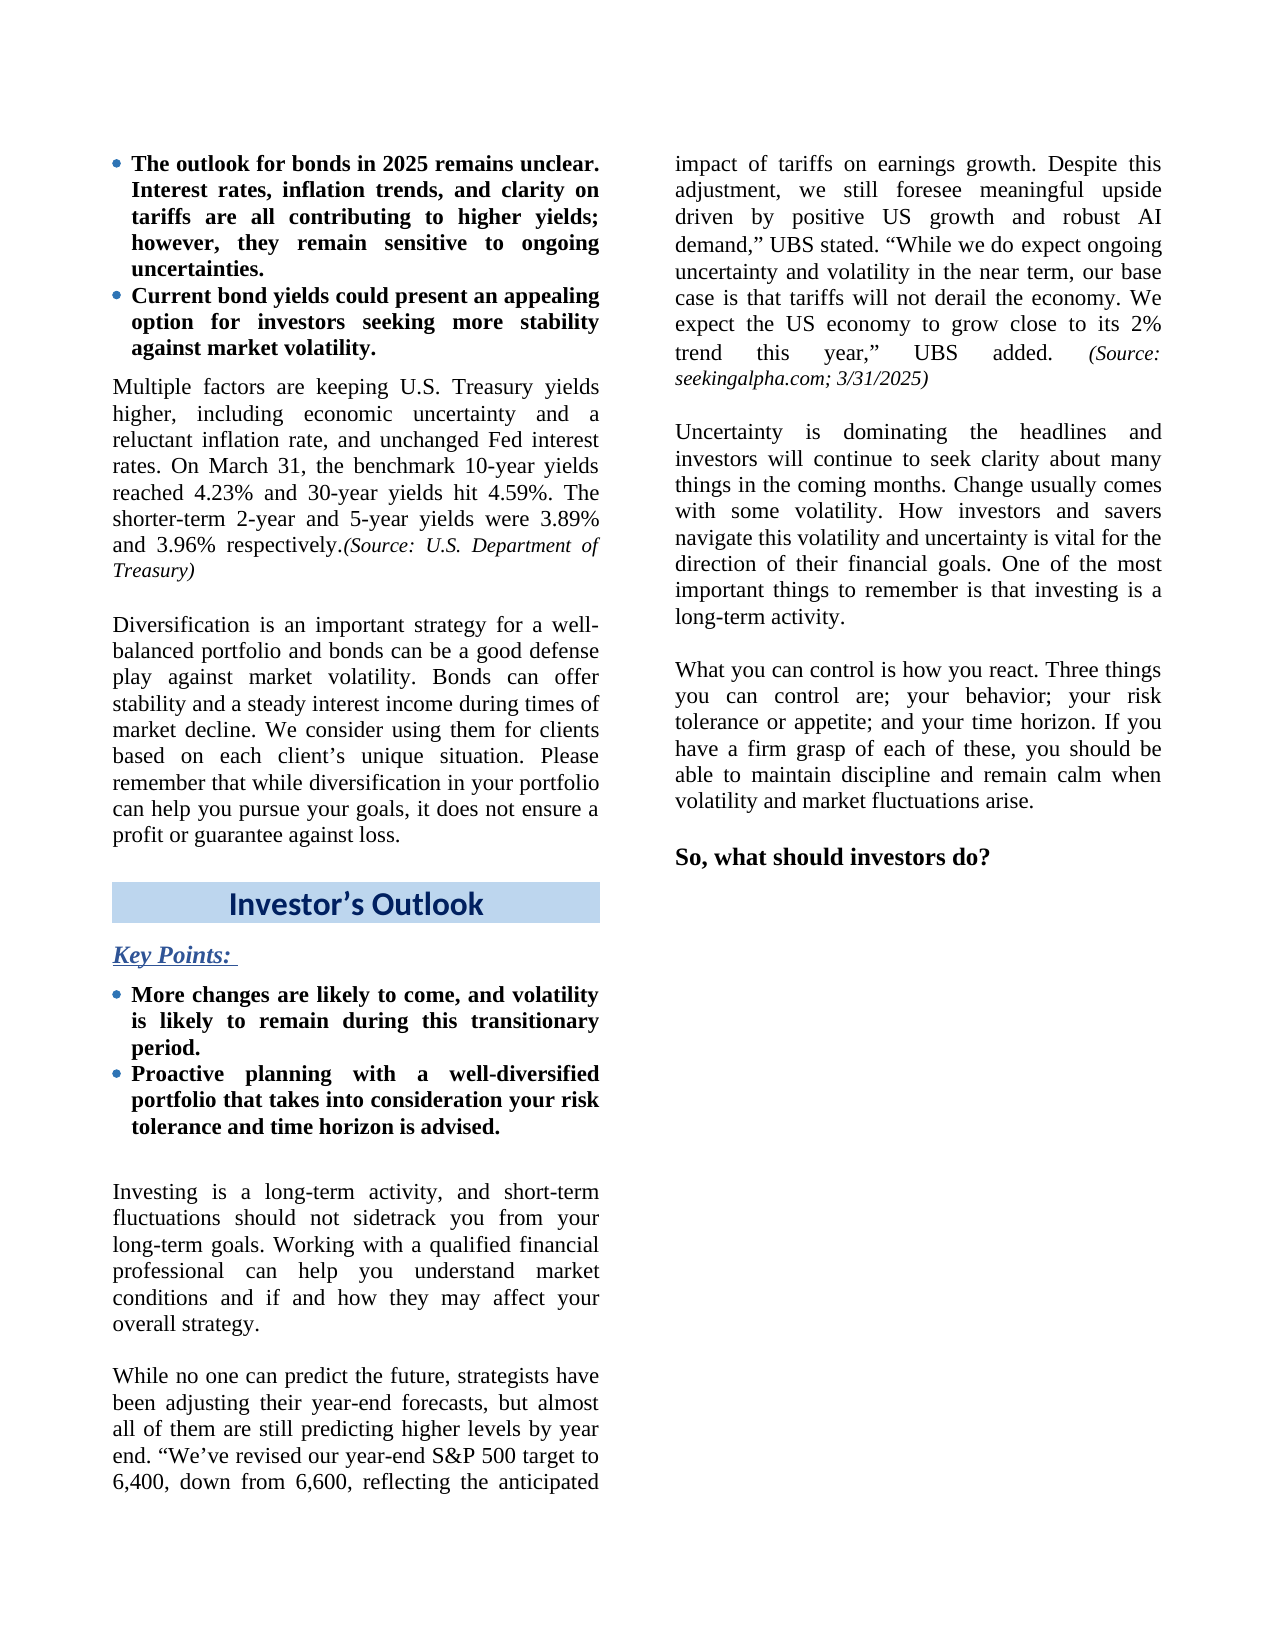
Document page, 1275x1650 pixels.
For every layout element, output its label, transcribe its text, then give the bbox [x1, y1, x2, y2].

list More changes are likely to come, and volatility is likely to remain during this transitionary period. [112, 981, 600, 1060]
list Proactive planning with a well-diversified portfolio that takes into consideration your risk tolerance and time horizon is advised. [112, 1060, 600, 1139]
text Diversification is an important strategy for a well-balanced portfolio and bonds can be a good defense play against market volatility. Bonds can offer stability and a steady interest income during times of market decline. We consider using them for clients based on each client’s unique situation. Please remember that while diversification in your portfolio can help you pursue your goals, it does not ensure a profit or guarantee against loss. [112, 611, 600, 848]
text Multiple factors are keeping U.S. Treasury yields higher, including economic uncertainty and a reluctant inflation rate, and unchanged Fed interest rates. On March 31, the benchmark 10-year yields reached 4.23% and 30-year yields hit 4.59%. The shorter-term 2-year and 5-year yields were 3.89% and 3.96% respectively.(Source: U.S. Department of Treasury) [112, 373, 600, 582]
list Current bond yields could present an appealing option for investors seeking more stability against market volatility. [112, 282, 600, 361]
text Investor’s Outlook [112, 882, 600, 923]
text So, what should investors do? [675, 842, 1162, 871]
text While no one can predict the future, strategists have been adjusting their year-end forecasts, but almost all of them are still predicting higher levels by year end. “We’ve revised our year-end S&P 500 target to 6,400, down from 6,600, reflecting the anticipated impact of tariffs on earnings growth. Despite this adjustment, we still foresee meaningful upside driven by positive US growth and robust AI demand,” UBS stated. “While we do expect ongoing uncertainty and volatility in the near term, our base case is that tariffs will not derail the economy. We expect the US economy to grow close to its 2% trend this year,” UBS added. (Source: seekingalpha.com; 3/31/2025) [675, 150, 1162, 390]
text While no one can predict the future, strategists have been adjusting their year-end forecasts, but almost all of them are still predicting higher levels by year end. “We’ve revised our year-end S&P 500 target to 6,400, down from 6,600, reflecting the anticipated impact of tariffs on earnings growth. Despite this adjustment, we still foresee meaningful upside driven by positive US growth and robust AI demand,” UBS stated. “While we do expect ongoing uncertainty and volatility in the near term, our base case is that tariffs will not derail the economy. We expect the US economy to grow close to its 2% trend this year,” UBS added. (Source: seekingalpha.com; 3/31/2025) [112, 1363, 600, 1494]
text What you can control is how you react. Three things you can control are; your behavior; your risk tolerance or appetite; and your time horizon. If you have a firm grasp of each of these, you should be able to maintain discipline and remain calm when volatility and market fluctuations arise. [675, 656, 1162, 814]
text Uncertainty is dominating the headlines and investors will continue to seek clarity about many things in the coming months. Change usually comes with some volatility. How investors and savers navigate this volatility and uncertainty is vital for the direction of their financial goals. One of the most important things to remember is that investing is a long-term activity. [675, 418, 1162, 629]
text Investing is a long-term activity, and short-term fluctuations should not sidetrack you from your long-term goals. Working with a qualified financial professional can help you understand market conditions and if and how they may affect your overall strategy. [112, 1152, 600, 1336]
list The outlook for bonds in 2025 remains unclear. Interest rates, inflation trends, and clarity on tariffs are all contributing to higher yields; however, they remain sensitive to ongoing uncertainties. [112, 150, 600, 282]
text Key Points: [112, 940, 600, 969]
